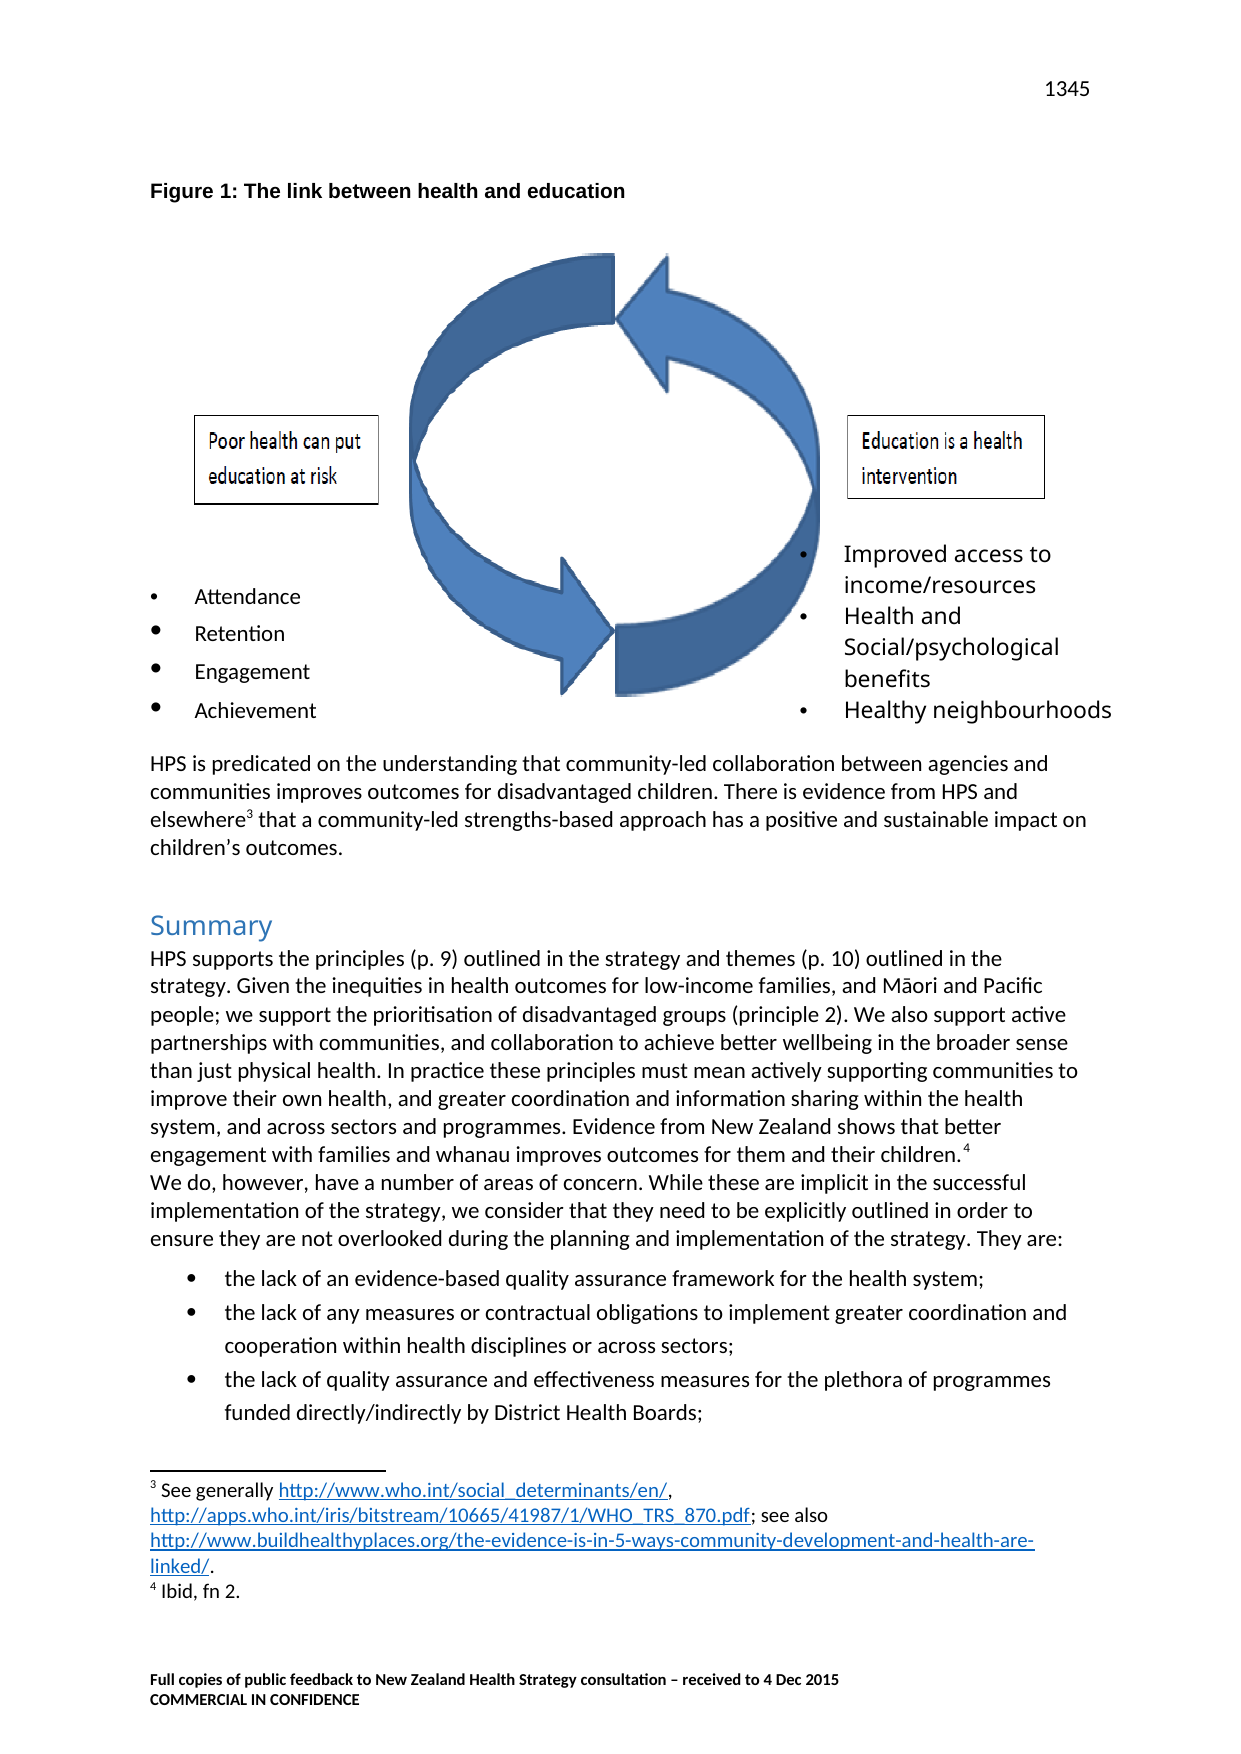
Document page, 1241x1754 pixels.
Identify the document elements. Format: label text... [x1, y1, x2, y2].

text HPS is predicated on the understanding that community-led collaboration between agencies and communities improves outcomes for disadvantaged children. There is evidence from HPS and elsewhere that a community-led strengths-based approach has a positive and sustainable impact on children’s outcomes. [150, 749, 1090, 862]
text We do, however, have a number of areas of concern. While these are implicit in the successful implementation of the strategy, we consider that they need to be explicitly outlined in order to ensure they are not overlooked during the planning and implementation of the strategy. They are: [150, 1168, 1090, 1252]
subtitle Summary [150, 907, 1090, 944]
list the lack of an evidence-based quality assurance framework for the health system; [187, 1264, 1090, 1292]
list the lack of quality assurance and effectiveness measures for the plethora of programmes funded directly/indirectly by District Health Boards; [187, 1365, 1090, 1427]
list the lack of any measures or contractual obligations to implement greater coordination and cooperation within health disciplines or across sectors; [187, 1298, 1090, 1359]
text HPS supports the principles (p. 9) outlined in the strategy and themes (p. 10) outlined in the strategy. Given the inequities in health outcomes for low-income families, and Māori and Pacific people; we support the prioritisation of disadvantaged groups (principle 2). We also support active partnerships with communities, and collaboration to achieve better wellbeing in the broader sense than just physical health. In practice these principles must mean actively supporting communities to improve their own health, and greater coordination and information sharing within the health system, and across sectors and programmes. Evidence from New Zealand shows that better engagement with families and whanau improves outcomes for them and their children. [150, 944, 1090, 1168]
text Figure 1: The link between health and education [150, 179, 1090, 203]
